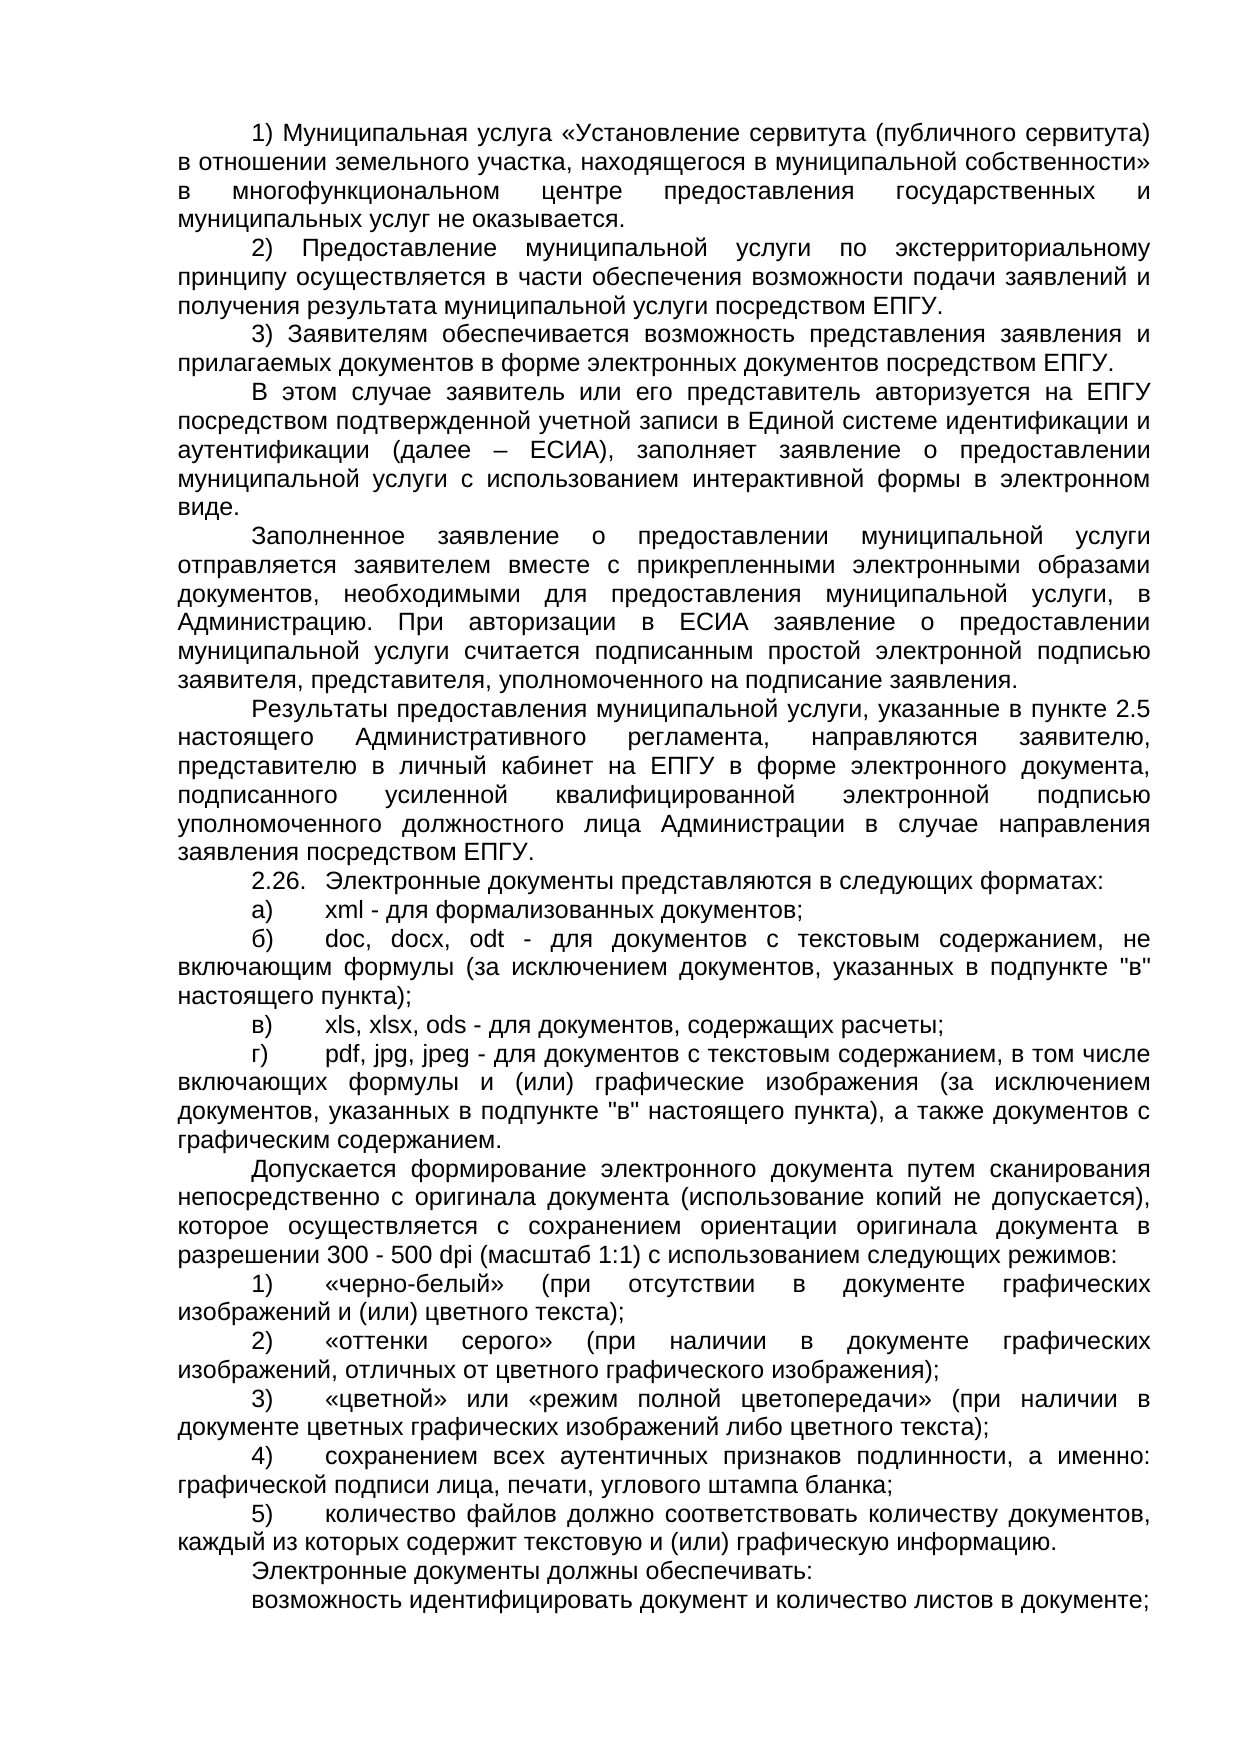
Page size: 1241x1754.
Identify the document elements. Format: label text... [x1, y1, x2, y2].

text Допускается формирование электронного документа путем сканирования непосредственно с оригинала документа (использование копий не допускается), которое осуществляется с сохранением ориентации оригинала документа в разрешении 300 - 500 dpi (масштаб 1:1) с использованием следующих режимов: [177, 1153, 1152, 1268]
text 2) Предоставление муниципальной услуги по экстерриториальному принципу осуществляется в части обеспечения возможности подачи заявлений и получения результата муниципальной услуги посредством ЕПГУ. [177, 233, 1152, 319]
text а) xml - для формализованных документов; [177, 895, 1152, 923]
text 1) Муниципальная услуга «Установление сервитута (публичного сервитута) в отношении земельного участка, находящегося в муниципальной собственности» в многофункциональном центре предоставления государственных и муниципальных услуг не оказывается. [177, 118, 1152, 233]
text возможность идентифицировать документ и количество листов в документе; [177, 1585, 1152, 1613]
text 2) «оттенки серого» (при наличии в документе графических изображений, отличных от цветного графического изображения); [177, 1326, 1152, 1383]
text 4) сохранением всех аутентичных признаков подлинности, а именно: графической подписи лица, печати, углового штампа бланка; [177, 1441, 1152, 1498]
text Результаты предоставления муниципальной услуги, указанные в пункте 2.5 настоящего Административного регламента, направляются заявителю, представителю в личный кабинет на ЕПГУ в форме электронного документа, подписанного усиленной квалифицированной электронной подписью уполномоченного должностного лица Администрации в случае направления заявления посредством ЕПГУ. [177, 693, 1152, 866]
text Заполненное заявление о предоставлении муниципальной услуги отправляется заявителем вместе с прикрепленными электронными образами документов, необходимыми для предоставления муниципальной услуги, в Администрацию. При авторизации в ЕСИА заявление о предоставлении муниципальной услуги считается подписанным простой электронной подписью заявителя, представителя, уполномоченного на подписание заявления. [177, 521, 1152, 693]
text г) pdf, jpg, jpeg - для документов с текстовым содержанием, в том числе включающих формулы и (или) графические изображения (за исключением документов, указанных в подпункте "в" настоящего пункта), а также документов с графическим содержанием. [177, 1038, 1152, 1153]
text Электронные документы должны обеспечивать: [177, 1556, 1152, 1585]
text 3) «цветной» или «режим полной цветопередачи» (при наличии в документе цветных графических изображений либо цветного текста); [177, 1383, 1152, 1441]
text В этом случае заявитель или его представитель авторизуется на ЕПГУ посредством подтвержденной учетной записи в Единой системе идентификации и аутентификации (далее – ЕСИА), заполняет заявление о предоставлении муниципальной услуги с использованием интерактивной формы в электронном виде. [177, 377, 1152, 521]
text в) xls, xlsx, ods - для документов, содержащих расчеты; [177, 1010, 1152, 1038]
text 2.26. Электронные документы представляются в следующих форматах: [177, 866, 1152, 895]
text 1) «черно-белый» (при отсутствии в документе графических изображений и (или) цветного текста); [177, 1268, 1152, 1326]
text 3) Заявителям обеспечивается возможность представления заявления и прилагаемых документов в форме электронных документов посредством ЕПГУ. [177, 319, 1152, 377]
text 5) количество файлов должно соответствовать количеству документов, каждый из которых содержит текстовую и (или) графическую информацию. [177, 1498, 1152, 1556]
text б) doc, docx, odt - для документов с текстовым содержанием, не включающим формулы (за исключением документов, указанных в подпункте "в" настоящего пункта); [177, 923, 1152, 1010]
